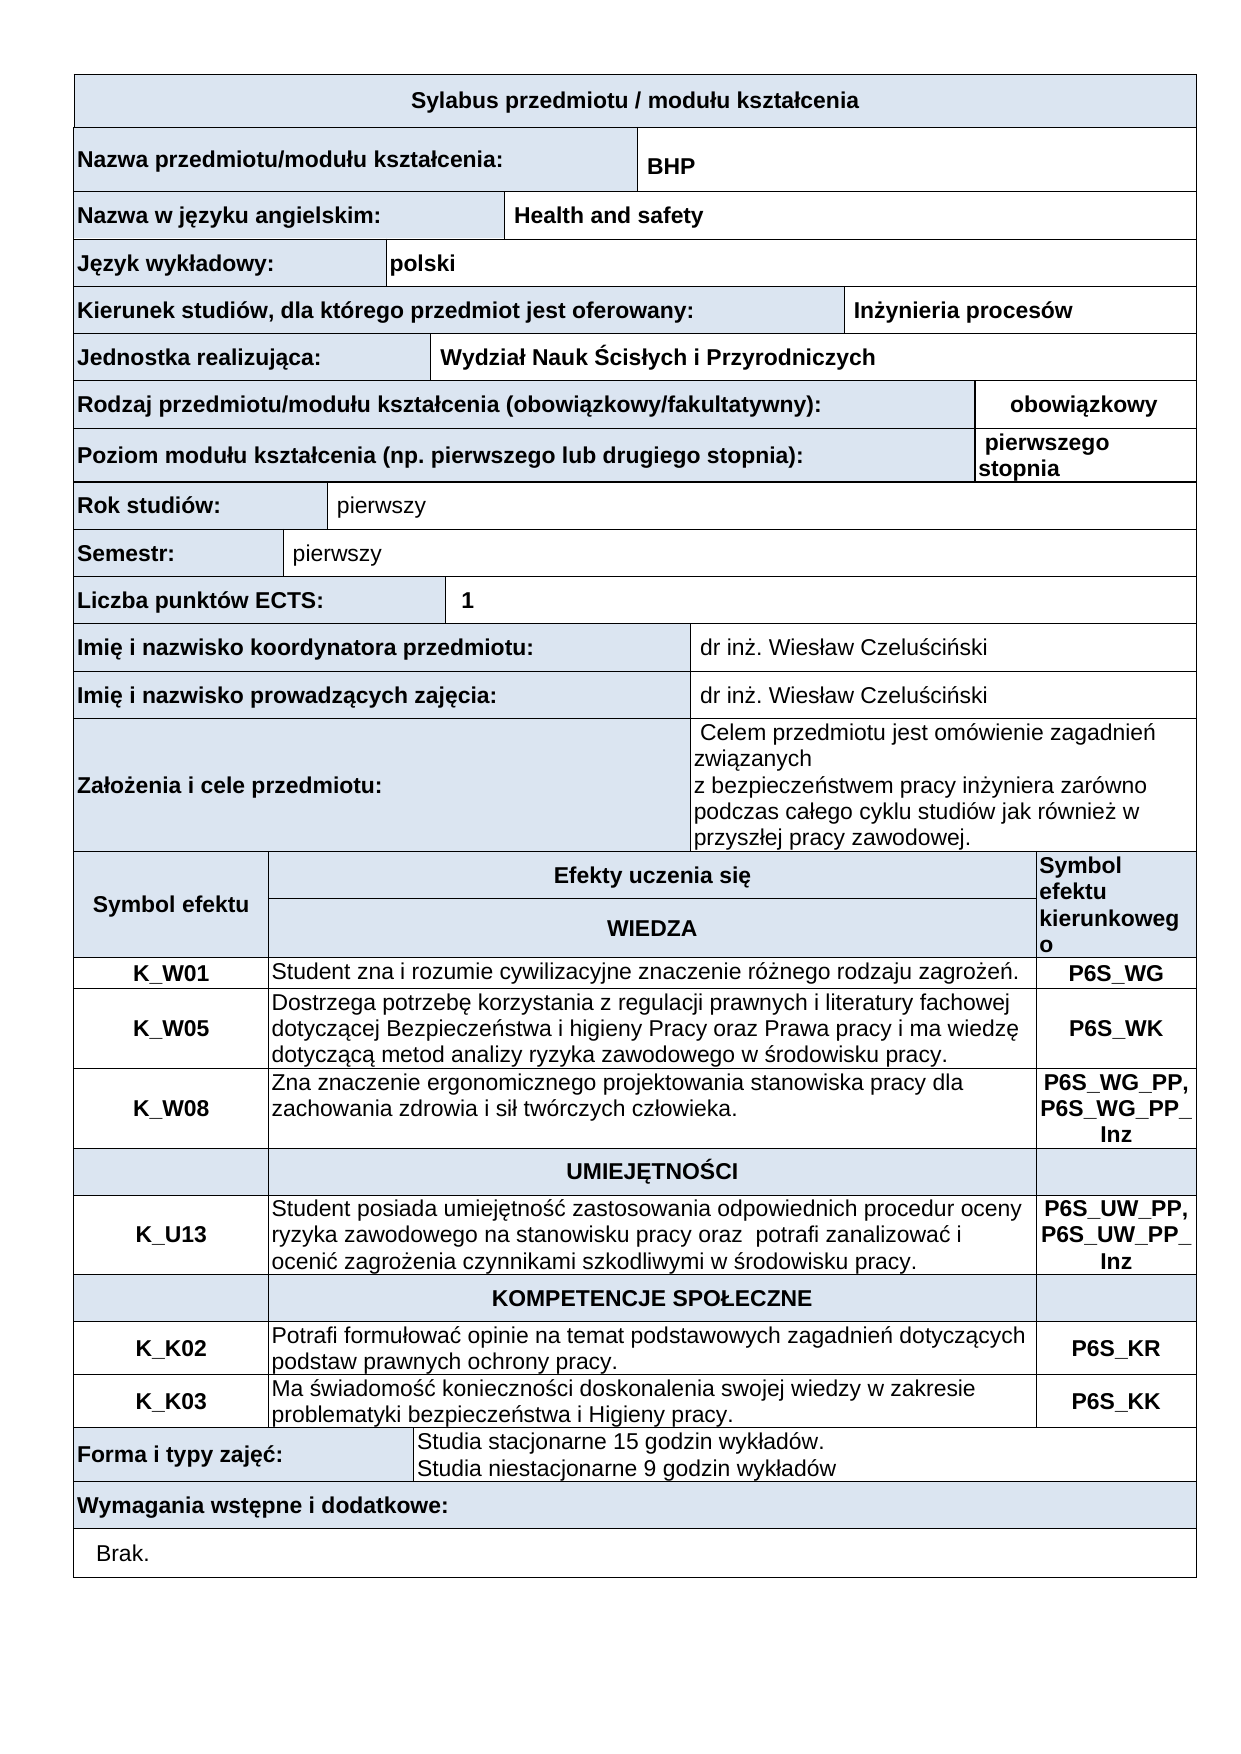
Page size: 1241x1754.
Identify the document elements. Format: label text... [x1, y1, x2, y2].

table_cell Dostrzega potrzebę korzystania z regulacji prawnych i literatury fachowej dotyczącej Bezpieczeństwa i higieny Pracy oraz Prawa pracy i ma wiedzę dotyczącą metod analizy ryzyka zawodowego w środowisku pracy. [269, 989, 1036, 1067]
table_cell Imię i nazwisko prowadzących zajęcia: [74, 672, 690, 718]
table_cell K_K03 [74, 1375, 268, 1427]
table_cell Student zna i rozumie cywilizacyjne znaczenie różnego rodzaju zagrożeń. [269, 958, 1036, 987]
table_cell WIEDZA [269, 899, 1036, 957]
table_cell Brak. [74, 1529, 1196, 1577]
table_cell [74, 1275, 268, 1321]
table_cell Semestr: [74, 530, 283, 576]
table_cell polski [387, 240, 1196, 286]
table_cell Nazwa przedmiotu/modułu kształcenia: [74, 128, 637, 191]
table_cell K_W01 [74, 958, 268, 987]
table_cell P6S_WK [1037, 989, 1196, 1067]
table_cell K_K02 [74, 1322, 268, 1374]
table_cell Imię i nazwisko koordynatora przedmiotu: [74, 624, 690, 671]
table_cell pierwszy [328, 483, 1196, 529]
table_cell Symbol efektu kierunkowego [1037, 852, 1196, 957]
table_cell dr inż. Wiesław Czeluściński [691, 624, 1196, 671]
table_cell P6S_WG_PP, P6S_WG_PP_Inz [1037, 1069, 1196, 1148]
table_cell Język wykładowy: [74, 240, 386, 286]
table_cell Liczba punktów ECTS: [74, 577, 445, 623]
table_cell Kierunek studiów, dla którego przedmiot jest oferowany: [74, 287, 844, 333]
table_cell P6S_UW_PP, P6S_UW_PP_Inz [1037, 1196, 1196, 1274]
table_cell Studia stacjonarne 15 godzin wykładów. Studia niestacjonarne 9 godzin wykładów [414, 1428, 1196, 1481]
table_cell Symbol efektu [74, 852, 268, 957]
table_cell Rodzaj przedmiotu/modułu kształcenia (obowiązkowy/fakultatywny): [74, 381, 974, 428]
table_cell Jednostka realizująca: [74, 334, 430, 380]
table_cell 1 [446, 577, 1196, 623]
table_cell Ma świadomość konieczności doskonalenia swojej wiedzy w zakresie problematyki bezpieczeństwa i Higieny pracy. [269, 1375, 1036, 1427]
table_cell [1037, 1149, 1196, 1195]
table_cell P6S_WG [1037, 958, 1196, 987]
table_cell [1037, 1275, 1196, 1321]
table_cell KOMPETENCJE SPOŁECZNE [269, 1275, 1036, 1321]
table_cell UMIEJĘTNOŚCI [269, 1149, 1036, 1195]
table_cell K_W08 [74, 1069, 268, 1148]
table_cell Poziom modułu kształcenia (np. pierwszego lub drugiego stopnia): [74, 429, 974, 481]
table_cell P6S_KR [1037, 1322, 1196, 1374]
table_cell dr inż. Wiesław Czeluściński [691, 672, 1196, 718]
table_cell Student posiada umiejętność zastosowania odpowiednich procedur oceny ryzyka zawodowego na stanowisku pracy oraz potrafi zanalizować i ocenić zagrożenia czynnikami szkodliwymi w środowisku pracy. [269, 1196, 1036, 1274]
table_cell Założenia i cele przedmiotu: [74, 719, 690, 851]
table_cell Efekty uczenia się [269, 852, 1036, 898]
table_cell K_U13 [74, 1196, 268, 1274]
table_cell Potrafi formułować opinie na temat podstawowych zagadnień dotyczących podstaw prawnych ochrony pracy. [269, 1322, 1036, 1374]
table_cell Wydział Nauk Ścisłych i Przyrodniczych [431, 334, 1196, 380]
table_cell obowiązkowy [976, 381, 1196, 428]
table_cell BHP [638, 128, 1196, 191]
table_cell Nazwa w języku angielskim: [74, 192, 504, 238]
table_cell Forma i typy zajęć: [74, 1428, 413, 1481]
table_cell K_W05 [74, 989, 268, 1067]
table_cell Health and safety [505, 192, 1196, 238]
table_cell Rok studiów: [74, 483, 327, 529]
table_cell [74, 1149, 268, 1195]
table_cell P6S_KK [1037, 1375, 1196, 1427]
table_cell pierwszego stopnia [976, 429, 1196, 481]
table_cell Wymagania wstępne i dodatkowe: [74, 1482, 1196, 1528]
table_header Sylabus przedmiotu / modułu kształcenia [75, 75, 1196, 127]
table_cell Zna znaczenie ergonomicznego projektowania stanowiska pracy dla zachowania zdrowia i sił twórczych człowieka. [269, 1069, 1036, 1148]
table_cell Inżynieria procesów [845, 287, 1196, 333]
table_cell pierwszy [284, 530, 1196, 576]
table_cell Celem przedmiotu jest omówienie zagadnień związanych z bezpieczeństwem pracy inżyniera zarówno podczas całego cyklu studiów jak również w przyszłej pracy zawodowej. [691, 719, 1196, 851]
